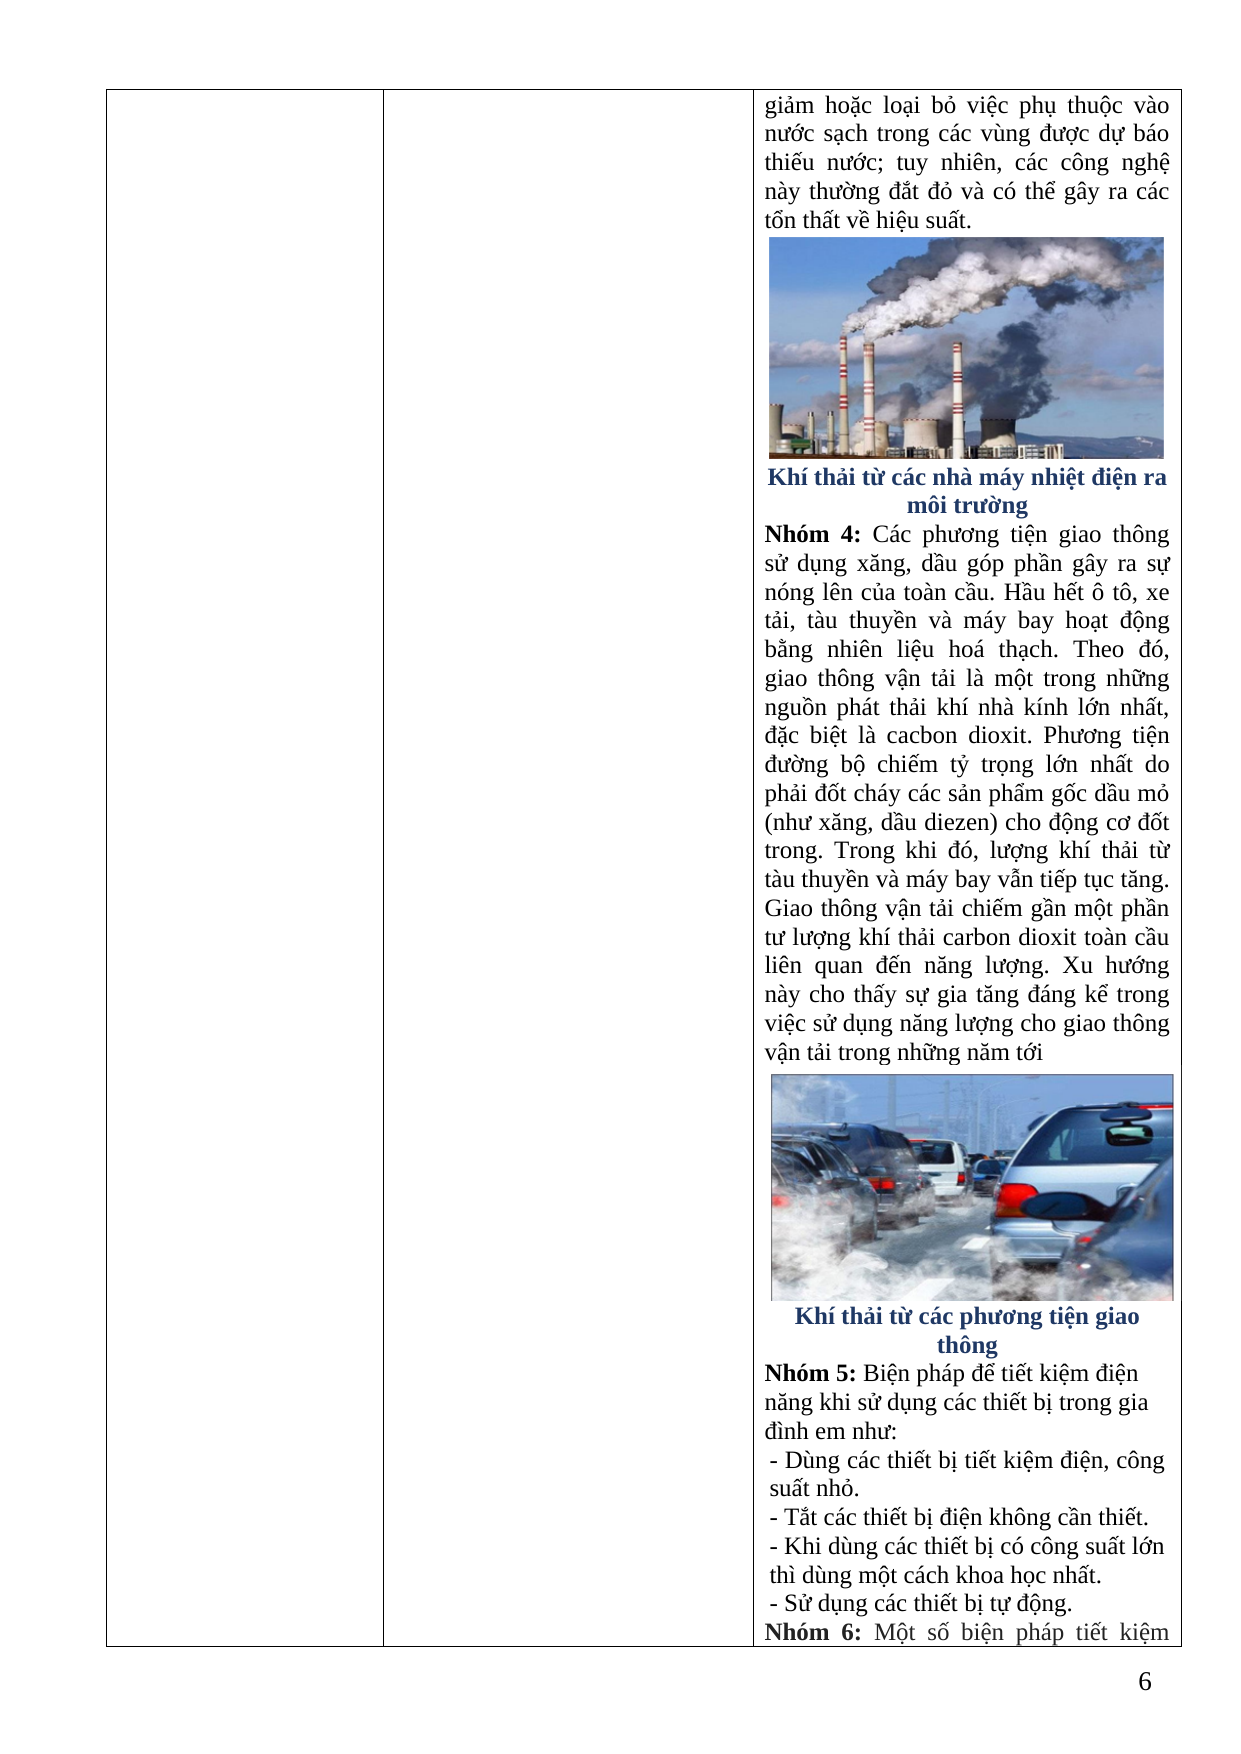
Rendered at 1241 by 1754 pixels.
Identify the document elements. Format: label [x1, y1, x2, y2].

table_cell [107, 90, 383, 1646]
picture [764, 1065, 1182, 1301]
picture [764, 233, 1172, 462]
table_cell [384, 90, 753, 1646]
